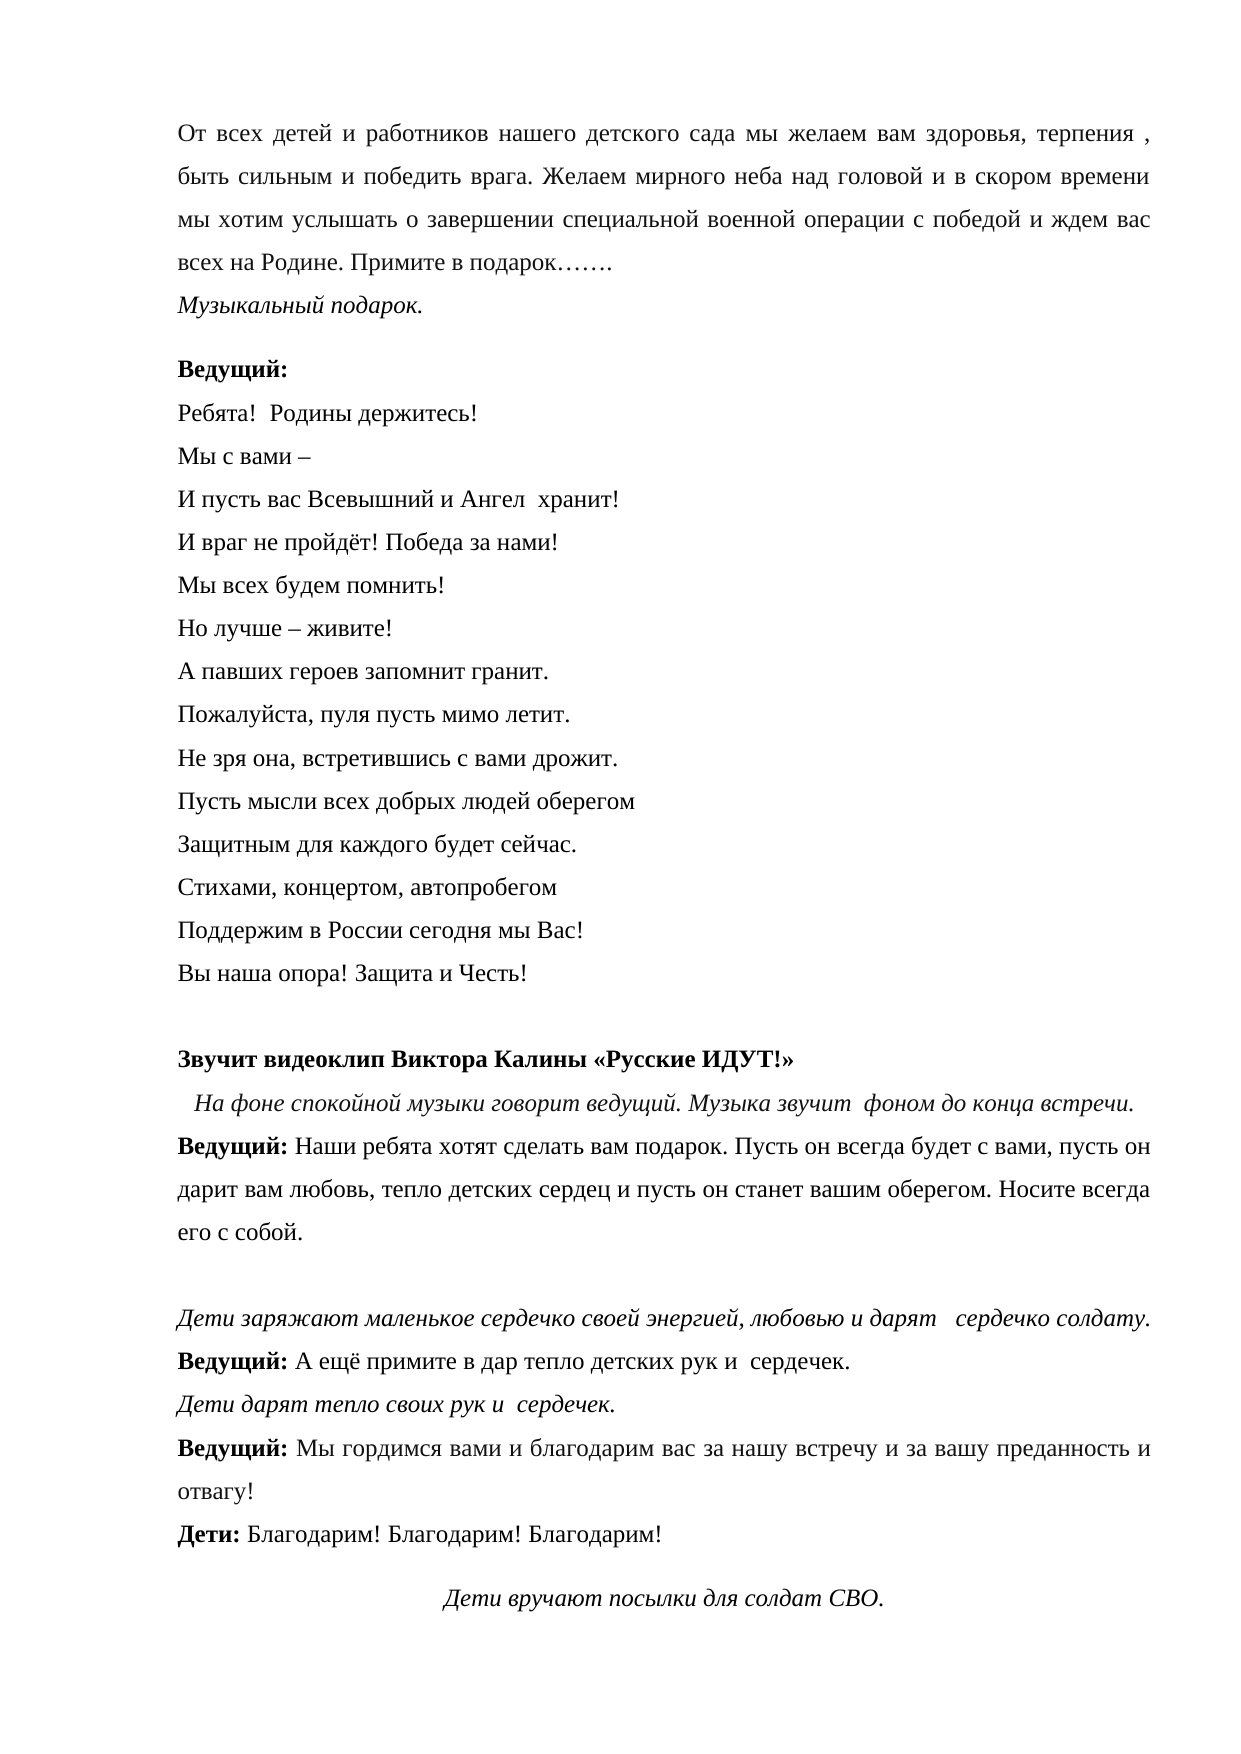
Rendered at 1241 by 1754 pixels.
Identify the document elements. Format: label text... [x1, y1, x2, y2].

text Стихами, концертом, автопробегом [177, 872, 1152, 901]
text Музыкальный подарок. [177, 291, 1152, 319]
text Дети дарят тепло своих рук и сердечек. [177, 1389, 1152, 1418]
text И враг не пройдёт! Победа за нами! [177, 527, 1152, 556]
text Пожалуйста, пуля пусть мимо летит. [177, 699, 1152, 728]
text Ведущий: А ещё примите в дар тепло детских рук и сердечек. [177, 1346, 1152, 1375]
text Звучит видеоклип Виктора Калины «Русские ИДУТ!» [177, 1044, 1152, 1073]
text На фоне спокойной музыки говорит ведущий. Музыка звучит фоном до конца встречи. [177, 1088, 1152, 1116]
text Не зря она, встретившись с вами дрожит. [177, 743, 1152, 771]
text Дети вручают посылки для солдат СВО. [177, 1583, 1152, 1612]
text Ведущий: [177, 354, 1152, 383]
text А павших героев запомнит гранит. [177, 656, 1152, 685]
text Вы наша опора! Защита и Честь! [177, 958, 1152, 987]
text Мы всех будем помнить! [177, 570, 1152, 599]
text Но лучше – живите! [177, 613, 1152, 642]
text Ведущий: Мы гордимся вами и благодарим вас за нашу встречу и за вашу преданность и отвагу! [177, 1433, 1152, 1504]
text Защитным для каждого будет сейчас. [177, 829, 1152, 858]
text Поддержим в России сегодня мы Вас! [177, 915, 1152, 944]
text Дети заряжают маленькое сердечко своей энергией, любовью и дарят сердечко солдату. [177, 1303, 1152, 1332]
text Ведущий: Наши ребята хотят сделать вам подарок. Пусть он всегда будет с вами, пусть он дарит вам любовь, тепло детских сердец и пусть он станет вашим оберегом. Носите всегда его с собой. [177, 1131, 1152, 1246]
text Пусть мысли всех добрых людей оберегом [177, 786, 1152, 814]
text Дети: Благодарим! Благодарим! Благодарим! [177, 1519, 1152, 1548]
text Мы с вами – [177, 441, 1152, 469]
text От всех детей и работников нашего детского сада мы желаем вам здоровья, терпения , быть сильным и победить врага. Желаем мирного неба над головой и в скором времени мы хотим услышать о завершении специальной военной операции с победой и ждем вас всех на Родине. Примите в подарок……. [177, 118, 1152, 276]
text И пусть вас Всевышний и Ангел хранит! [177, 484, 1152, 513]
text Ребята! Родины держитесь! [177, 398, 1152, 426]
